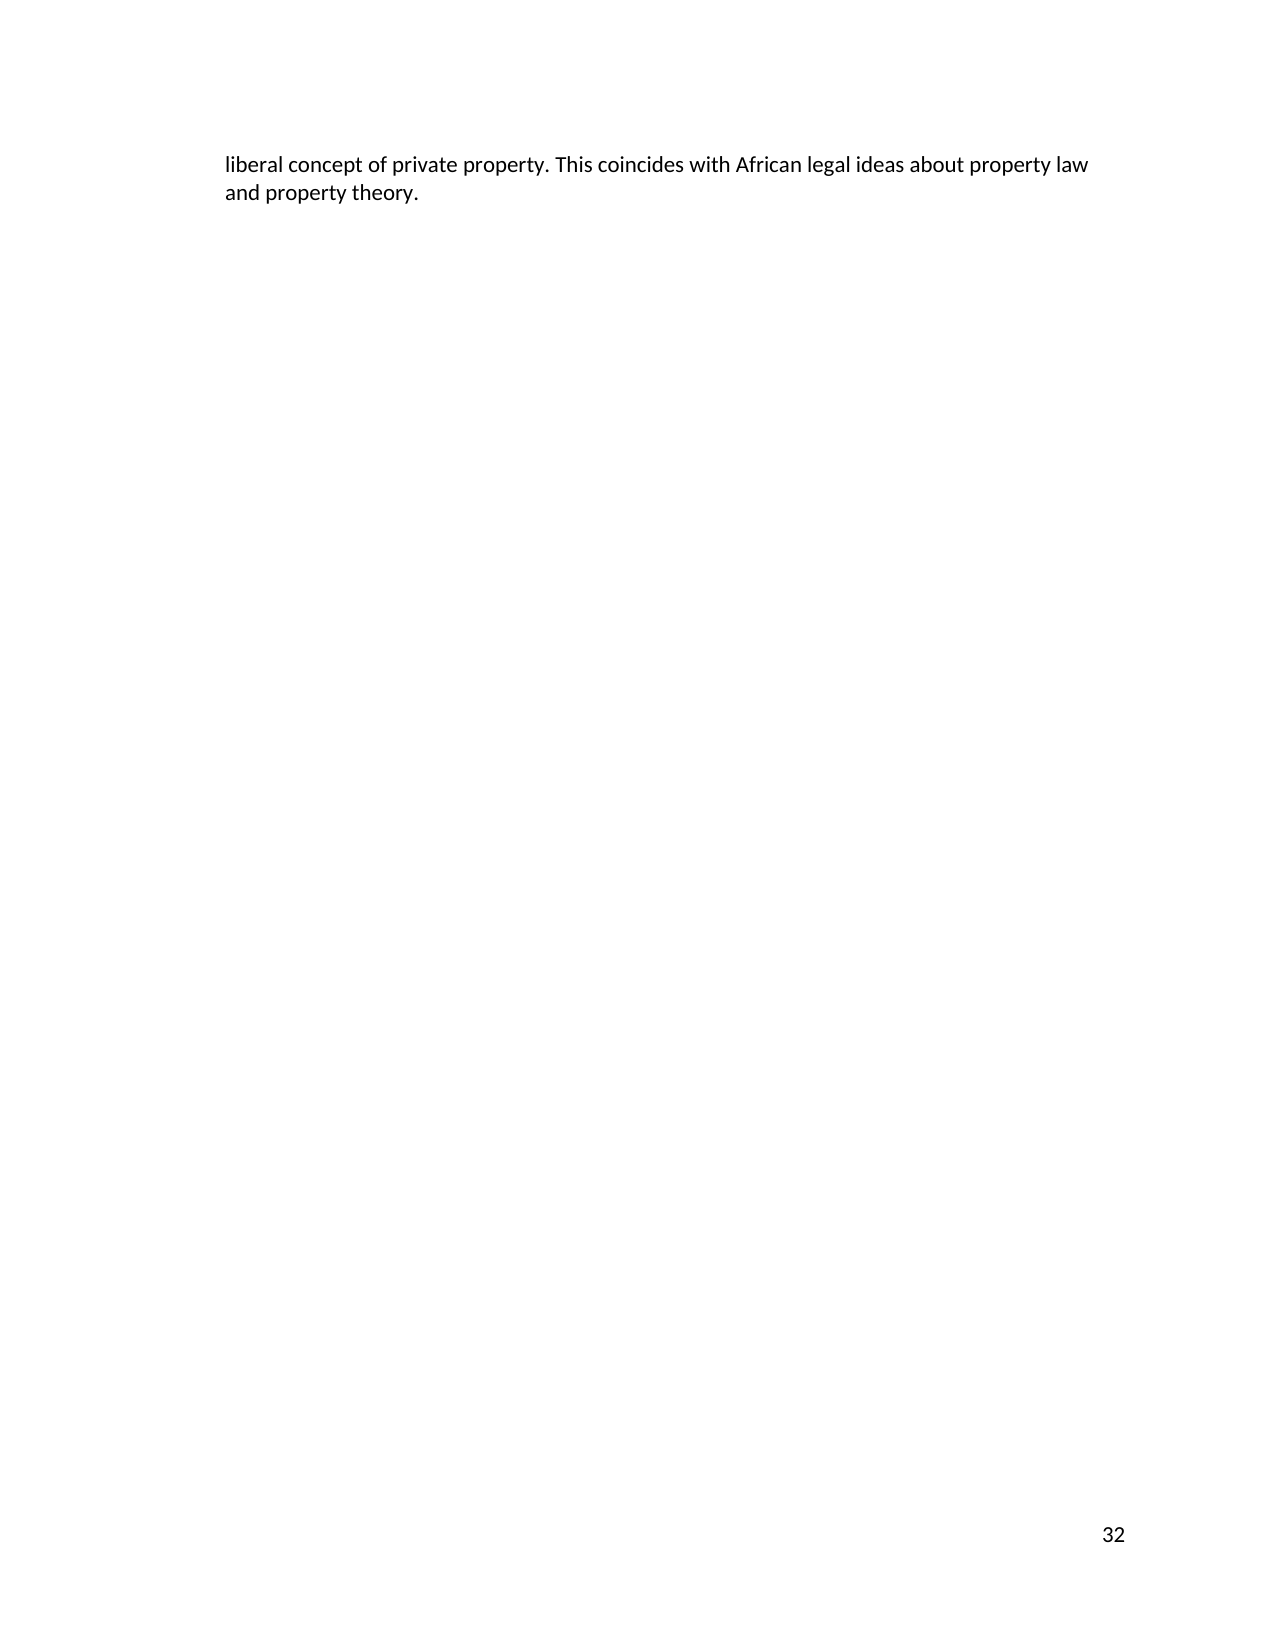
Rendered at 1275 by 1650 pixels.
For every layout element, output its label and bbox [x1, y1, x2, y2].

list [187, 150, 1125, 206]
